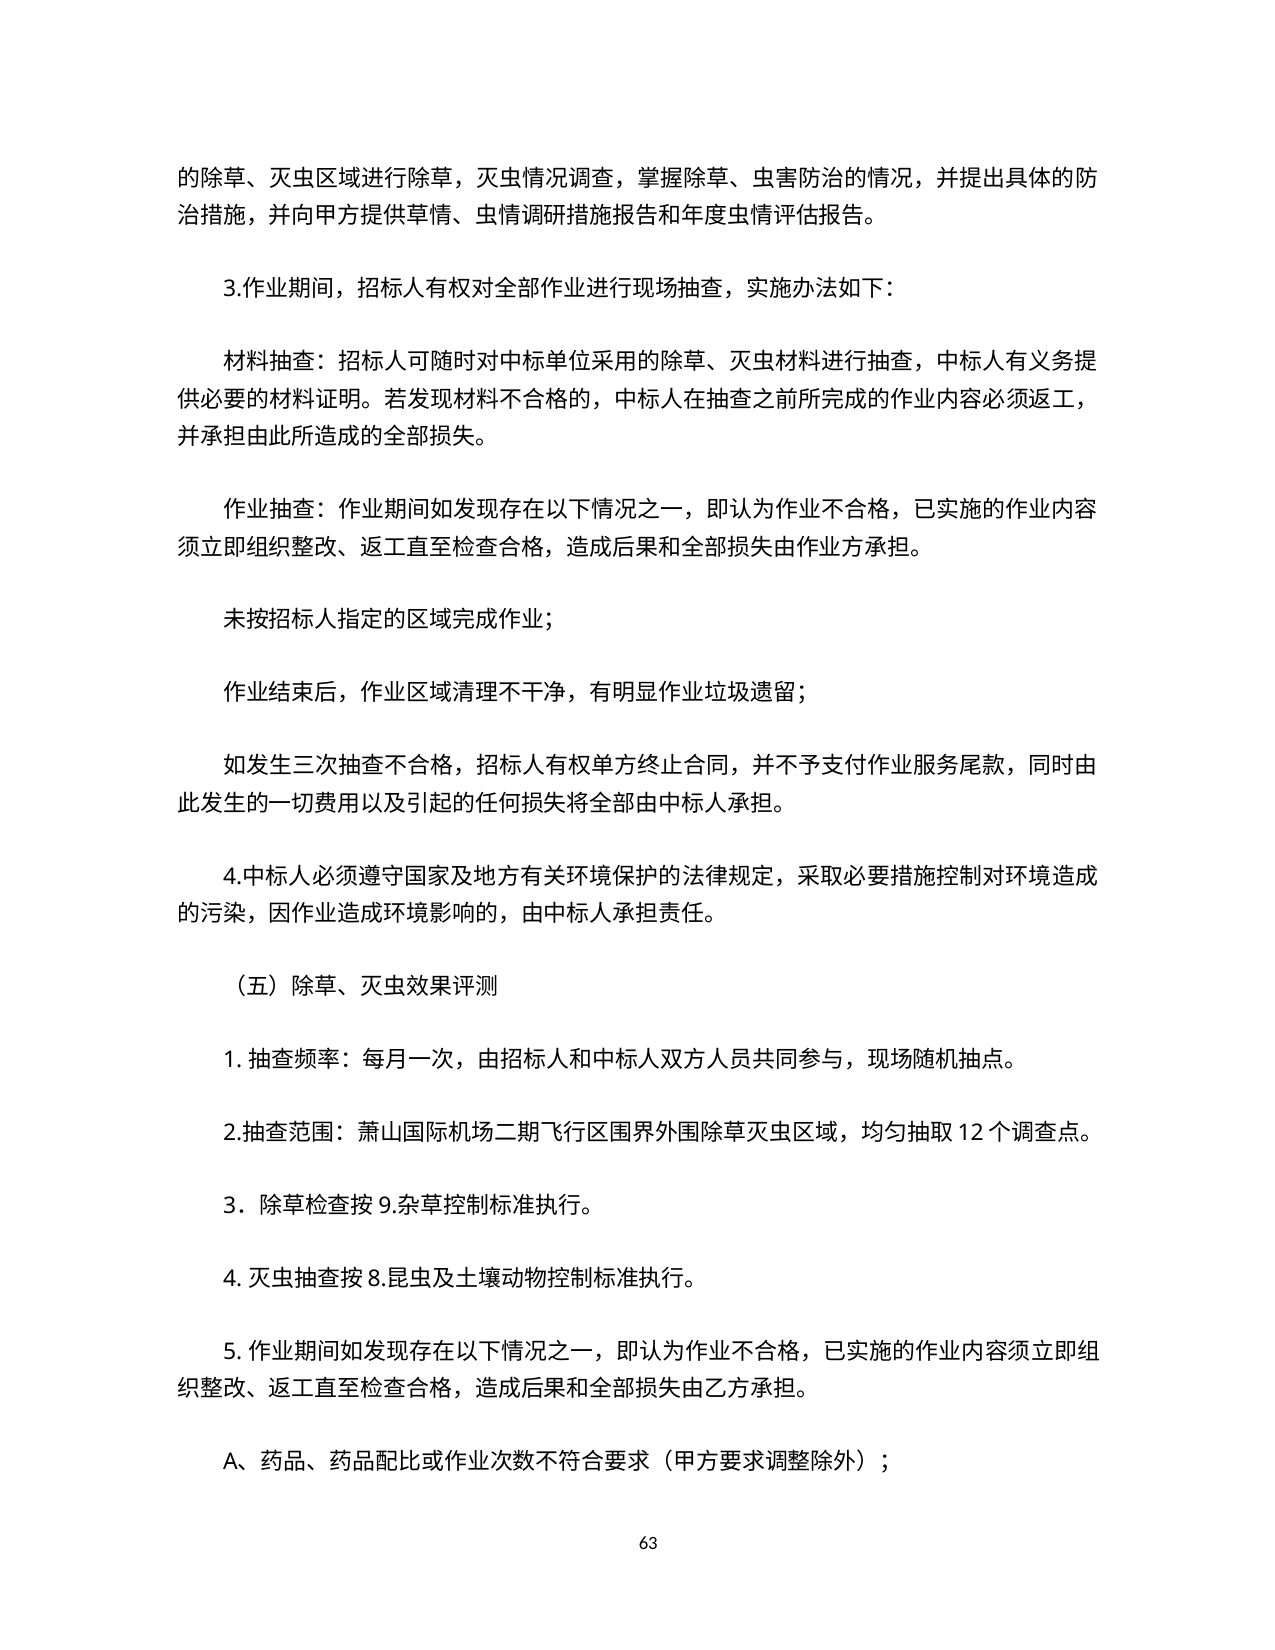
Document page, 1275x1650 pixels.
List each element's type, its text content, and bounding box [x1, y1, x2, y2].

text 材料抽查：招标人可随时对中标单位采用的除草、灭虫材料进行抽查，中标人有义务提供必要的材料证明。若发现材料不合格的，中标人在抽查之前所完成的作业内容必须返工，并承担由此所造成的全部损失。 [177, 339, 1100, 452]
text 3．除草检查按9.杂草控制标准执行。 [177, 1183, 1100, 1221]
text 如发生三次抽查不合格，招标人有权单方终止合同，并不予支付作业服务尾款，同时由此发生的一切费用以及引起的任何损失将全部由中标人承担。 [177, 744, 1100, 819]
text 作业结束后，作业区域清理不干净，有明显作业垃圾遗留； [177, 671, 1100, 708]
text 1. 抽查频率：每月一次，由招标人和中标人双方人员共同参与，现场随机抽点。 [177, 1037, 1100, 1075]
text 4.中标人必须遵守国家及地方有关环境保护的法律规定，采取必要措施控制对环境造成的污染，因作业造成环境影响的，由中标人承担责任。 [177, 854, 1100, 929]
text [177, 156, 1100, 231]
text 5. 作业期间如发现存在以下情况之一，即认为作业不合格，已实施的作业内容须立即组织整改、返工直至检查合格，造成后果和全部损失由乙方承担。 [177, 1329, 1100, 1404]
text 未按招标人指定的区域完成作业； [177, 598, 1100, 635]
text 3.作业期间，招标人有权对全部作业进行现场抽查，实施办法如下： [177, 267, 1100, 304]
text 2.抽查范围：萧山国际机场二期飞行区围界外围除草灭虫区域，均匀抽取12个调查点。 [177, 1110, 1100, 1148]
text 作业抽查：作业期间如发现存在以下情况之一，即认为作业不合格，已实施的作业内容须立即组织整改、返工直至检查合格，造成后果和全部损失由作业方承担。 [177, 487, 1100, 562]
text A、药品、药品配比或作业次数不符合要求（甲方要求调整除外）； [177, 1439, 1100, 1477]
text （五）除草、灭虫效果评测 [177, 964, 1100, 1002]
text 4. 灭虫抽查按8.昆虫及土壤动物控制标准执行。 [177, 1256, 1100, 1294]
